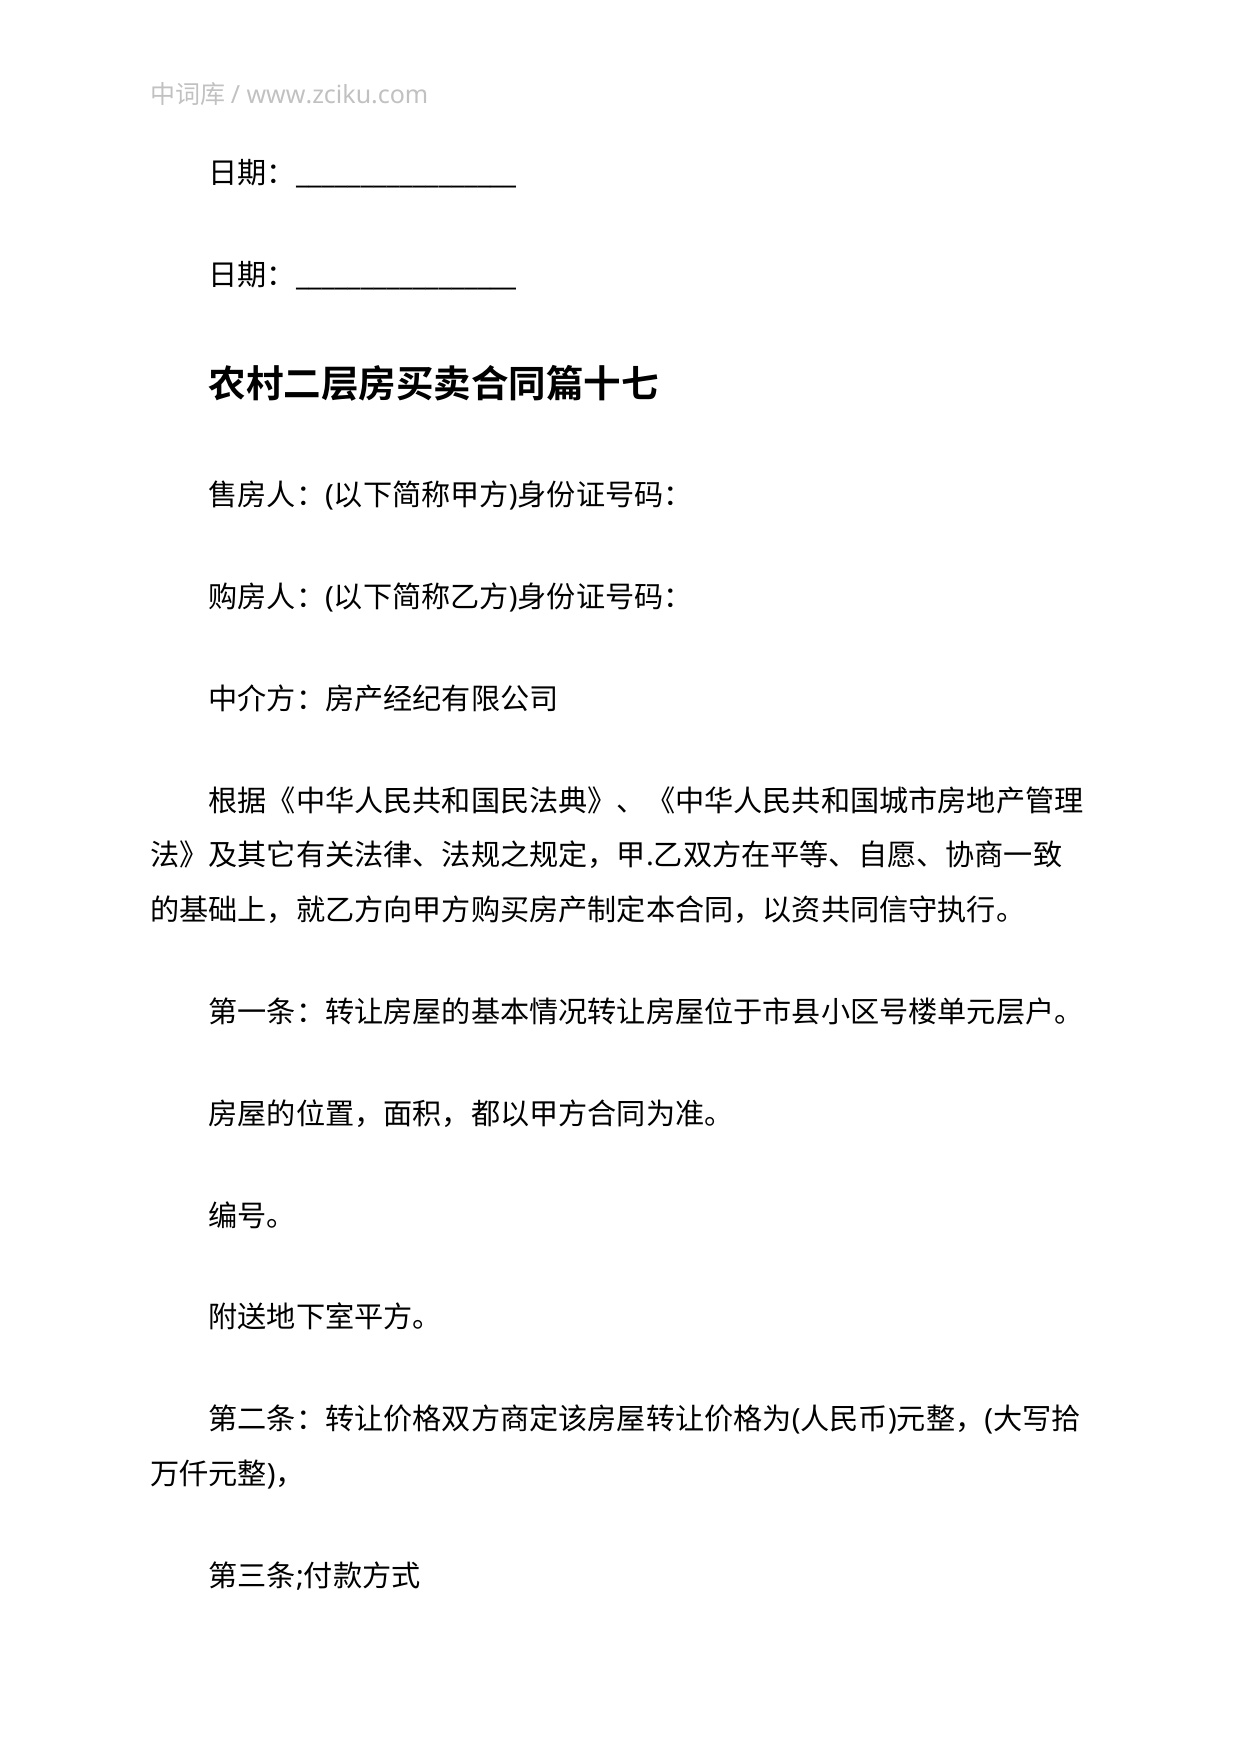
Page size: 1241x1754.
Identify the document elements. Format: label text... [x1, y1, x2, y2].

text 日期：_________________ [150, 150, 1090, 192]
text 房屋的位置，面积，都以甲方合同为准。 [150, 1091, 1090, 1133]
text 附送地下室平方。 [150, 1294, 1090, 1336]
text 农村二层房买卖合同篇十七 [150, 354, 1090, 408]
text 第一条：转让房屋的基本情况转让房屋位于市县小区号楼单元层户。 [150, 989, 1090, 1031]
text 中介方：房产经纪有限公司 [150, 675, 1090, 718]
text 售房人：(以下简称甲方)身份证号码： [150, 471, 1090, 514]
text 根据《中华人民共和国民法典》、《中华人民共和国城市房地产管理法》及其它有关法律、法规之规定，甲.乙双方在平等、自愿、协商一致的基础上，就乙方向甲方购买房产制定本合同，以资共同信守执行。 [150, 777, 1090, 929]
text 第二条：转让价格双方商定该房屋转让价格为(人民币)元整，(大写拾万仟元整)， [150, 1396, 1090, 1493]
text 日期：_________________ [150, 252, 1090, 294]
text 编号。 [150, 1192, 1090, 1234]
text 第三条;付款方式 [150, 1553, 1090, 1595]
text 购房人：(以下简称乙方)身份证号码： [150, 573, 1090, 616]
